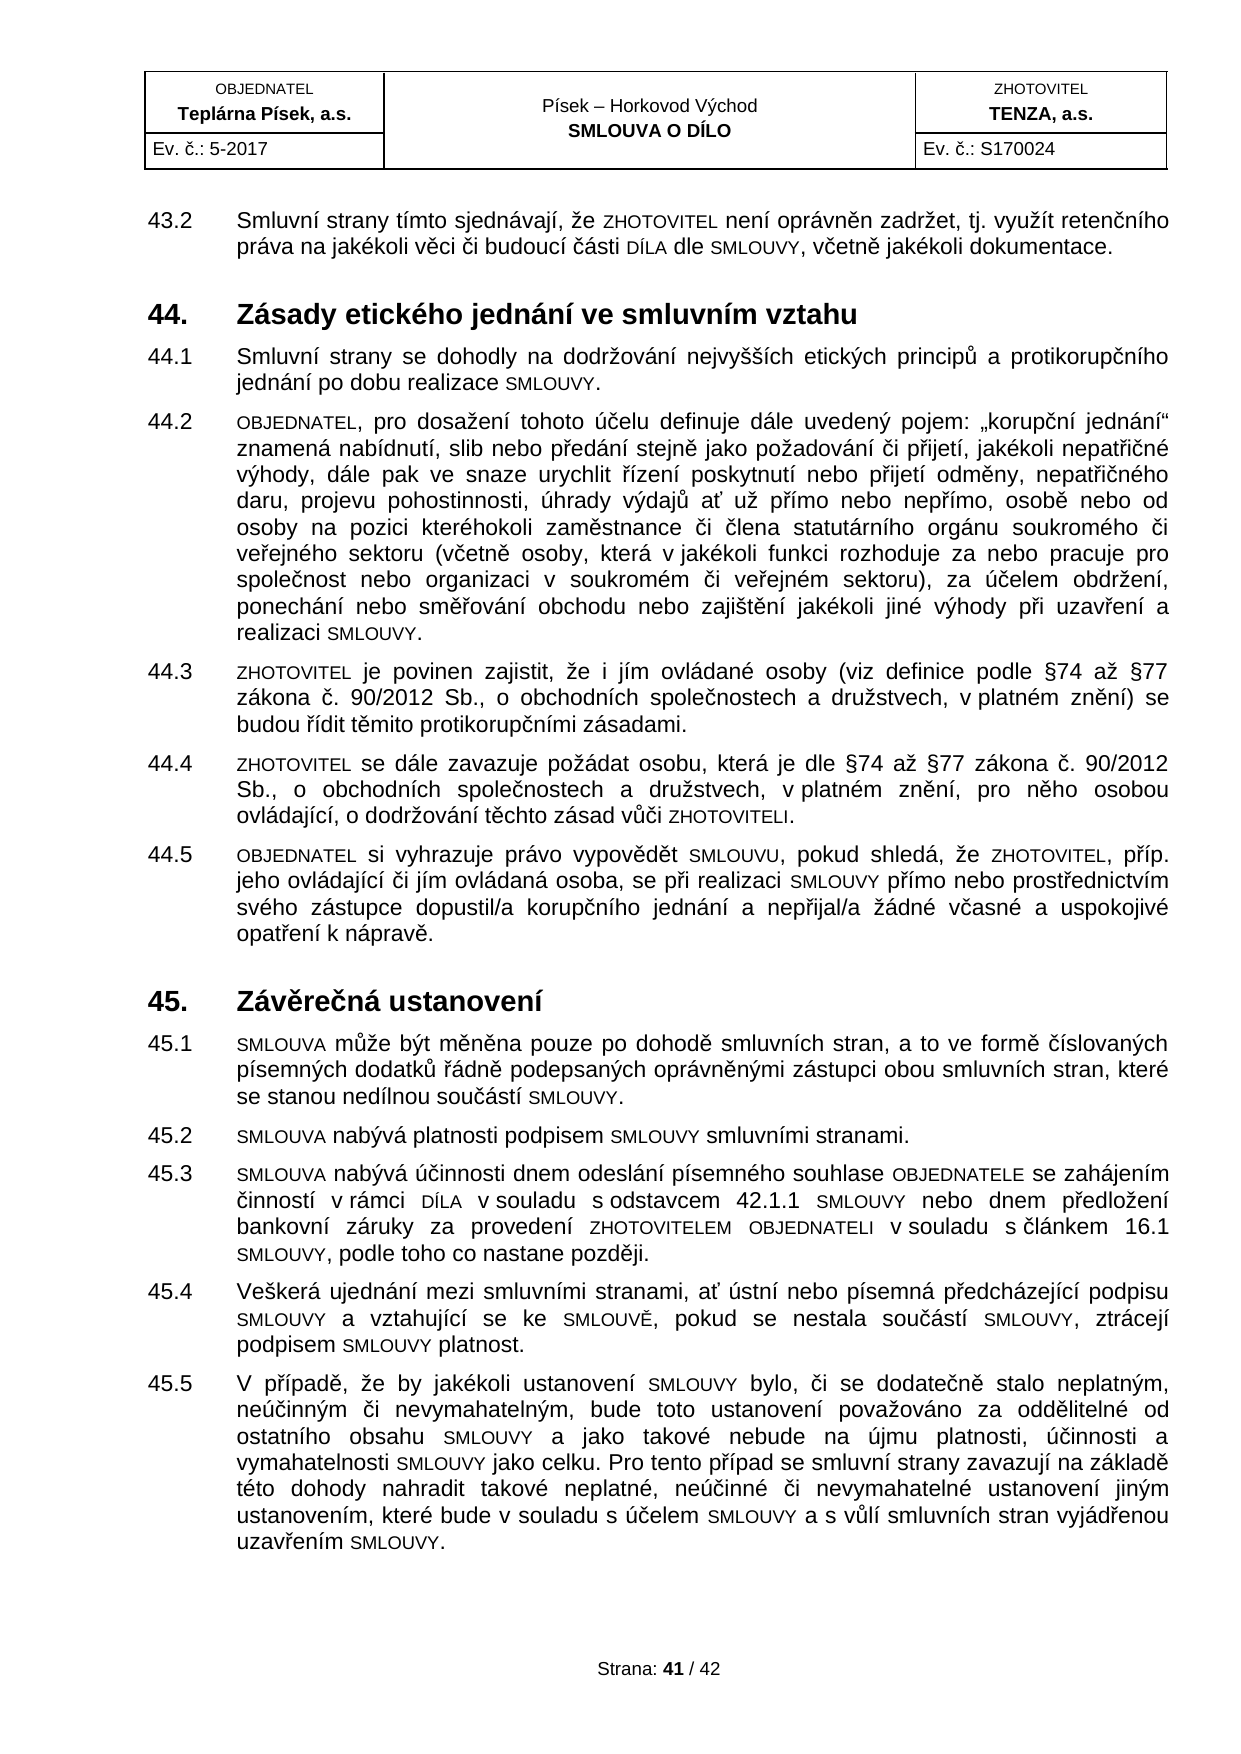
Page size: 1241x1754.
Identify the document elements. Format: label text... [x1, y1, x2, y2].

list 43.2 Smluvní strany tímto sjednávají, že zhotovitel není oprávněn zadržet, tj. využít retenčního práva na jakékoli věci či budoucí části díla dle smlouvy, včetně jakékoli dokumentace. [148, 207, 1169, 259]
list 44. Zásady etického jednání ve smluvním vztahu [148, 297, 1169, 331]
list 45. Závěrečná ustanovení [148, 984, 1169, 1017]
list 44.2 objednatel, pro dosažení tohoto účelu definuje dále uvedený pojem: „korupční jednání“ znamená nabídnutí, slib nebo předání stejně jako požadování či přijetí, jakékoli nepatřičné výhody, dále pak ve snaze urychlit řízení poskytnutí nebo přijetí odměny, nepatřičného daru, projevu pohostinnosti, úhrady výdajů ať už přímo nebo nepřímo, osobě nebo od osoby na pozici kteréhokoli zaměstnance či člena statutárního orgánu soukromého či veřejného sektoru (včetně osoby, která v jakékoli funkci rozhoduje za nebo pracuje pro společnost nebo organizaci v soukromém či veřejném sektoru), za účelem obdržení, ponechání nebo směřování obchodu nebo zajištění jakékoli jiné výhody při uzavření a realizaci smlouvy. [148, 408, 1169, 645]
list 44.4 zhotovitel se dále zavazuje požádat osobu, která je dle §74 až §77 zákona č. 90/2012 Sb., o obchodních společnostech a družstvech, v platném znění, pro něho osobou ovládající, o dodržování těchto zásad vůči zhotoviteli. [148, 749, 1169, 828]
list 45.5 V případě, že by jakékoli ustanovení smlouvy bylo, či se dodatečně stalo neplatným, neúčinným či nevymahatelným, bude toto ustanovení považováno za oddělitelné od ostatního obsahu smlouvy a jako takové nebude na újmu platnosti, účinnosti a vymahatelnosti smlouvy jako celku. Pro tento případ se smluvní strany zavazují na základě této dohody nahradit takové neplatné, neúčinné či nevymahatelné ustanovení jiným ustanovením, které bude v souladu s účelem smlouvy a s vůlí smluvních stran vyjádřenou uzavřením smlouvy. [148, 1370, 1169, 1554]
list 45.3 smlouva nabývá účinnosti dnem odeslání písemného souhlase objednatele se zahájením činností v rámci díla v souladu s odstavcem 42.1.1 smlouvy nebo dnem předložení bankovní záruky za provedení zhotovitelem objednateli v souladu s článkem 16.1 smlouvy, podle toho co nastane později. [148, 1160, 1169, 1266]
list 44.5 objednatel si vyhrazuje právo vypovědět smlouvu, pokud shledá, že zhotovitel, příp. jeho ovládající či jím ovládaná osoba, se při realizaci smlouvy přímo nebo prostřednictvím svého zástupce dopustil/a korupčního jednání a nepřijal/a žádné včasné a uspokojivé opatření k nápravě. [148, 841, 1169, 946]
list 44.3 zhotovitel je povinen zajistit, že i jím ovládané osoby (viz definice podle §74 až §77 zákona č. 90/2012 Sb., o obchodních společnostech a družstvech, v platném znění) se budou řídit těmito protikorupčními zásadami. [148, 658, 1169, 737]
list 45.1 smlouva může být měněna pouze po dohodě smluvních stran, a to ve formě číslovaných písemných dodatků řádně podepsaných oprávněnými zástupci obou smluvních stran, které se stanou nedílnou součástí smlouvy. [148, 1030, 1169, 1109]
list 45.4 Veškerá ujednání mezi smluvními stranami, ať ústní nebo písemná předcházející podpisu smlouvy a vztahující se ke smlouvě, pokud se nestala součástí smlouvy, ztrácejí podpisem smlouvy platnost. [148, 1278, 1169, 1357]
list 44.1 Smluvní strany se dohodly na dodržování nejvyšších etických principů a protikorupčního jednání po dobu realizace smlouvy. [148, 343, 1169, 396]
list 45.2 smlouva nabývá platnosti podpisem smlouvy smluvními stranami. [148, 1122, 1169, 1148]
